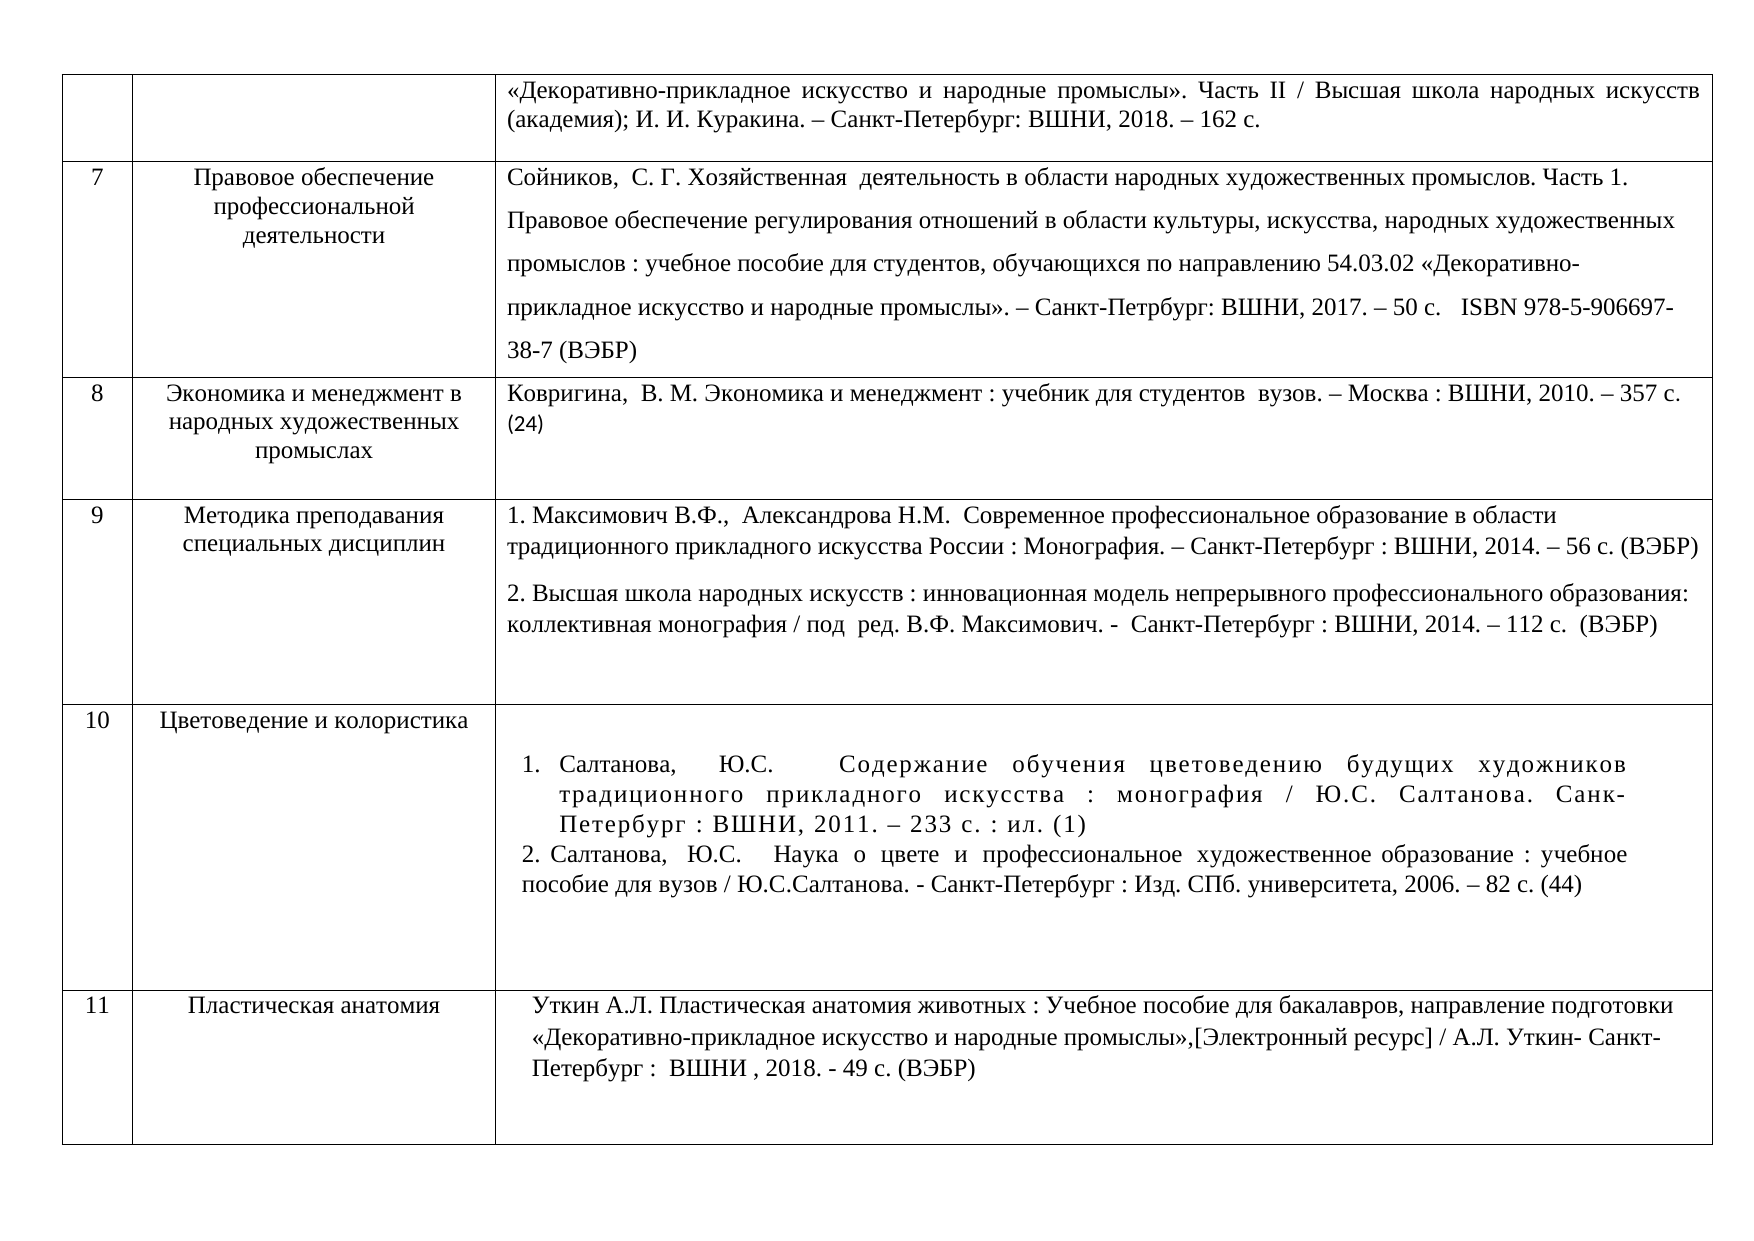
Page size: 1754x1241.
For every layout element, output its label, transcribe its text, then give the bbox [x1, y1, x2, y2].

table_cell Ковригина, В. М. Экономика и менеджмент : учебник для студентов вузов. – Москва : ВШНИ, 2010. – 357 с. (24) [496, 378, 1712, 499]
table_cell Экономика и менеджмент в народных художественных промыслах [133, 378, 495, 499]
table_cell 11 [63, 991, 132, 1144]
table_cell Сойников, С. Г. Хозяйственная деятельность в области народных художественных промыслов. Часть 1. Правовое обеспечение регулирования отношений в области культуры, искусства, народных художественных промыслов : учебное пособие для студентов, обучающихся по направлению 54.03.02 «Декоративно-прикладное искусство и народные промыслы». – Санкт-Петрбург: ВШНИ, 2017. – 50 с. ISBN 978-5-906697-38-7 (ВЭБР) [496, 162, 1712, 377]
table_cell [133, 75, 495, 161]
table_cell 10 [63, 705, 132, 989]
table_cell Уткин А.Л. Пластическая анатомия животных : Учебное пособие для бакалавров, направление подготовки «Декоративно-прикладное искусство и народные промыслы»,[Электронный ресурс] / А.Л. Уткин- Санкт-Петербург : ВШНИ , 2018. - 49 с. (ВЭБР) [496, 991, 1712, 1144]
table_cell Пластическая анатомия [133, 991, 495, 1144]
table_cell 1. Максимович В.Ф., Александрова Н.М. Современное профессиональное образование в области традиционного прикладного искусства России : Монография. – Санкт-Петербург : ВШНИ, 2014. – 56 с. (ВЭБР) 2. Высшая школа народных искусств : инновационная модель непрерывного профессионального образования: коллективная монография / под ред. В.Ф. Максимович. - Санкт-Петербург : ВШНИ, 2014. – 112 с. (ВЭБР) [496, 500, 1712, 704]
table_cell Цветоведение и колористика [133, 705, 495, 989]
table_cell 8 [63, 378, 132, 499]
table_cell Правовое обеспечение профессиональной деятельности [133, 162, 495, 377]
table_cell 6 [63, 75, 132, 161]
table_cell 9 [63, 500, 132, 704]
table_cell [496, 75, 1712, 161]
table_cell Салтанова, Ю.С. Содержание обучения цветоведению будущих художников традиционного прикладного искусства : монография / Ю.С. Салтанова. Санк-Петербург : ВШНИ, 2011. – 233 с. : ил. (1) 2. Салтанова, Ю.С. Наука о цвете и профессиональное художественное образование : учебное пособие для вузов / Ю.С.Салтанова. - Санкт-Петербург : Изд. СПб. университета, 2006. – 82 с. (44) [496, 705, 1712, 989]
table_cell 7 [63, 162, 132, 377]
table_cell Методика преподавания специальных дисциплин [133, 500, 495, 704]
